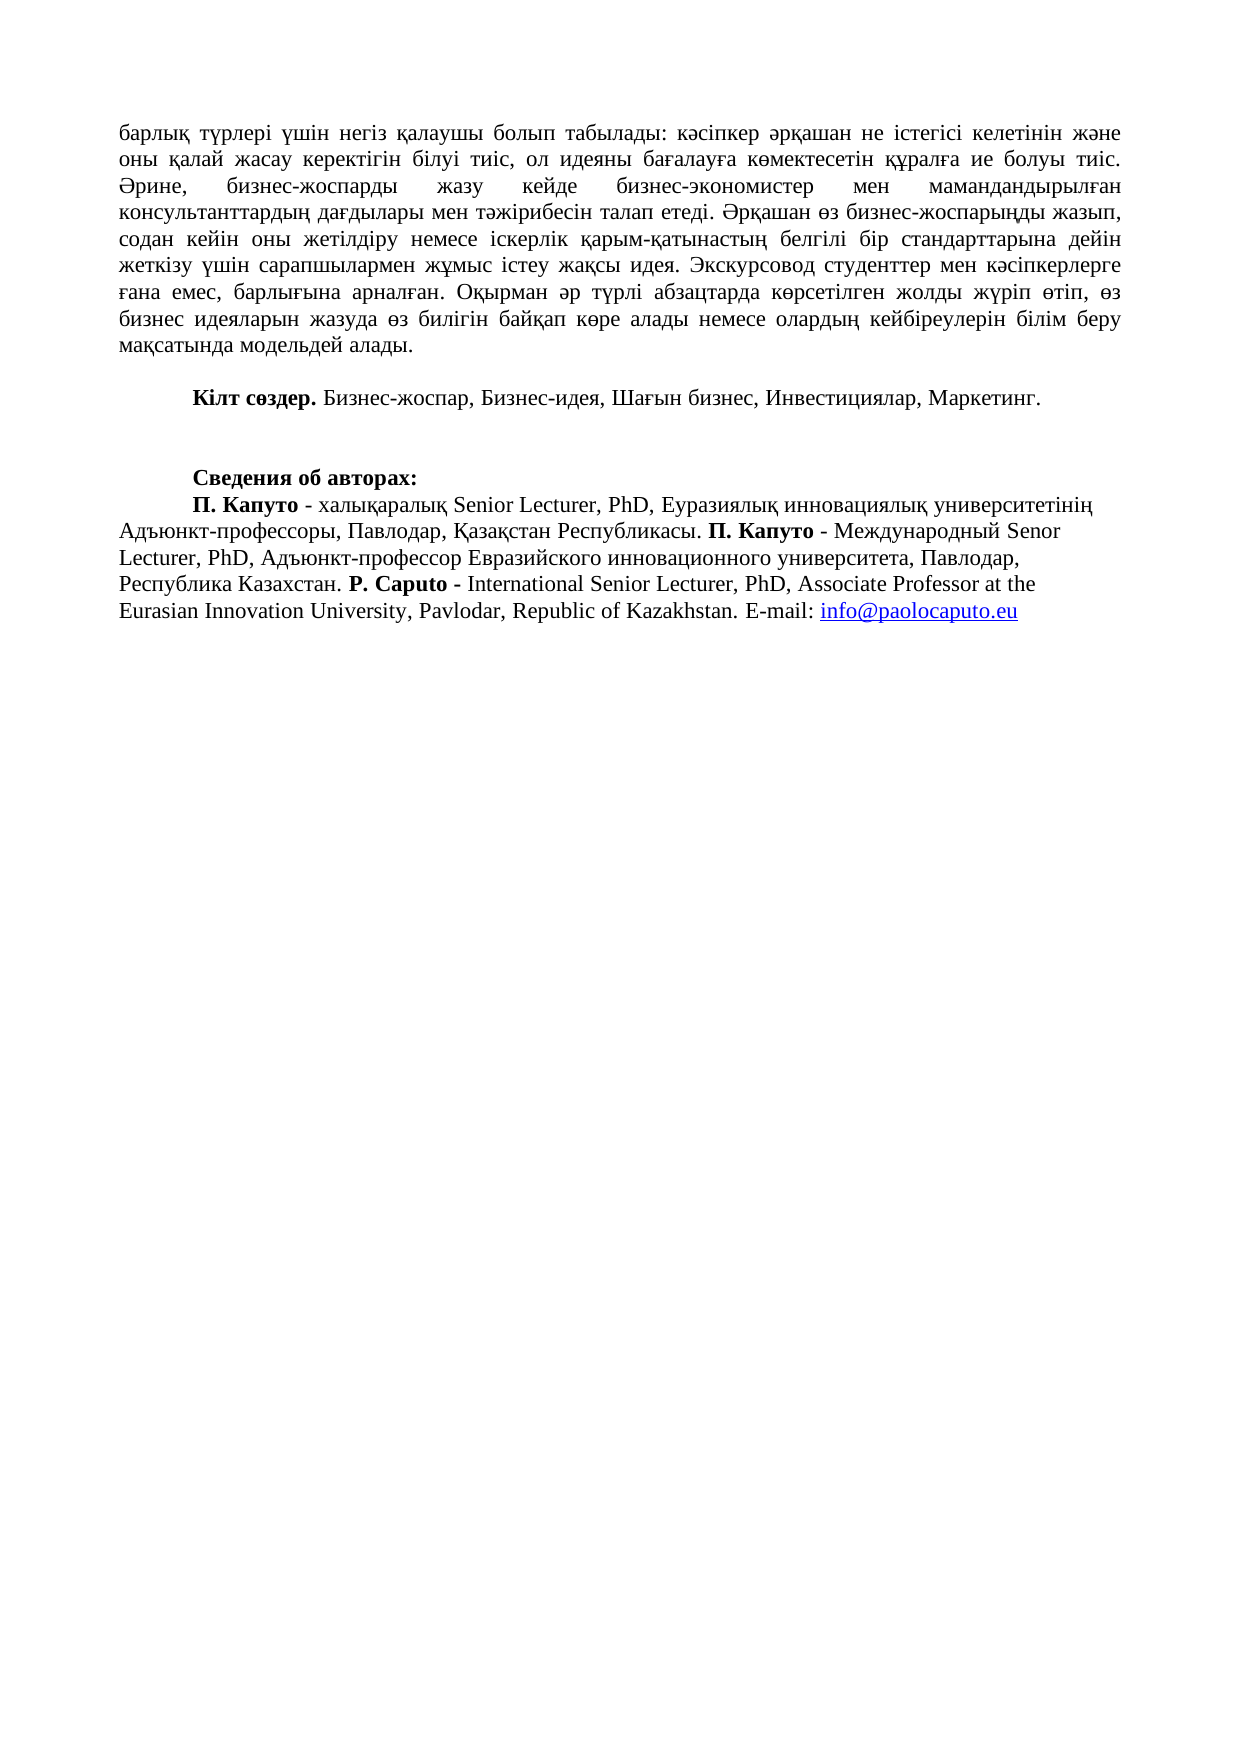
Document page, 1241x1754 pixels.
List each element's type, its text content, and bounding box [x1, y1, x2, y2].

text Кілт сөздер. Бизнес-жоспар, Бизнес-идея, Шағын бизнес, Инвестициялар, Маркетинг. [118, 384, 1122, 411]
text П. Капуто - халықаралық Senior Lecturer, PhD, Еуразиялық инновациялық университетінің Адъюнкт-профессоры, Павлодар, Қазақстан Республикасы. П. Капуто - Международный Senor Lecturer, PhD, Адъюнкт-профессор Евразийского инновационного университета, Павлодар, Республика Казахстан. P. Caputo - International Senior Lecturer, PhD, Associate Professor at the Eurasian Innovation University, Pavlodar, Republic of Kazakhstan. E-mail: info@paolocaputo.eu [118, 490, 1122, 623]
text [118, 118, 1122, 358]
text Сведения об авторах: [118, 464, 1122, 490]
